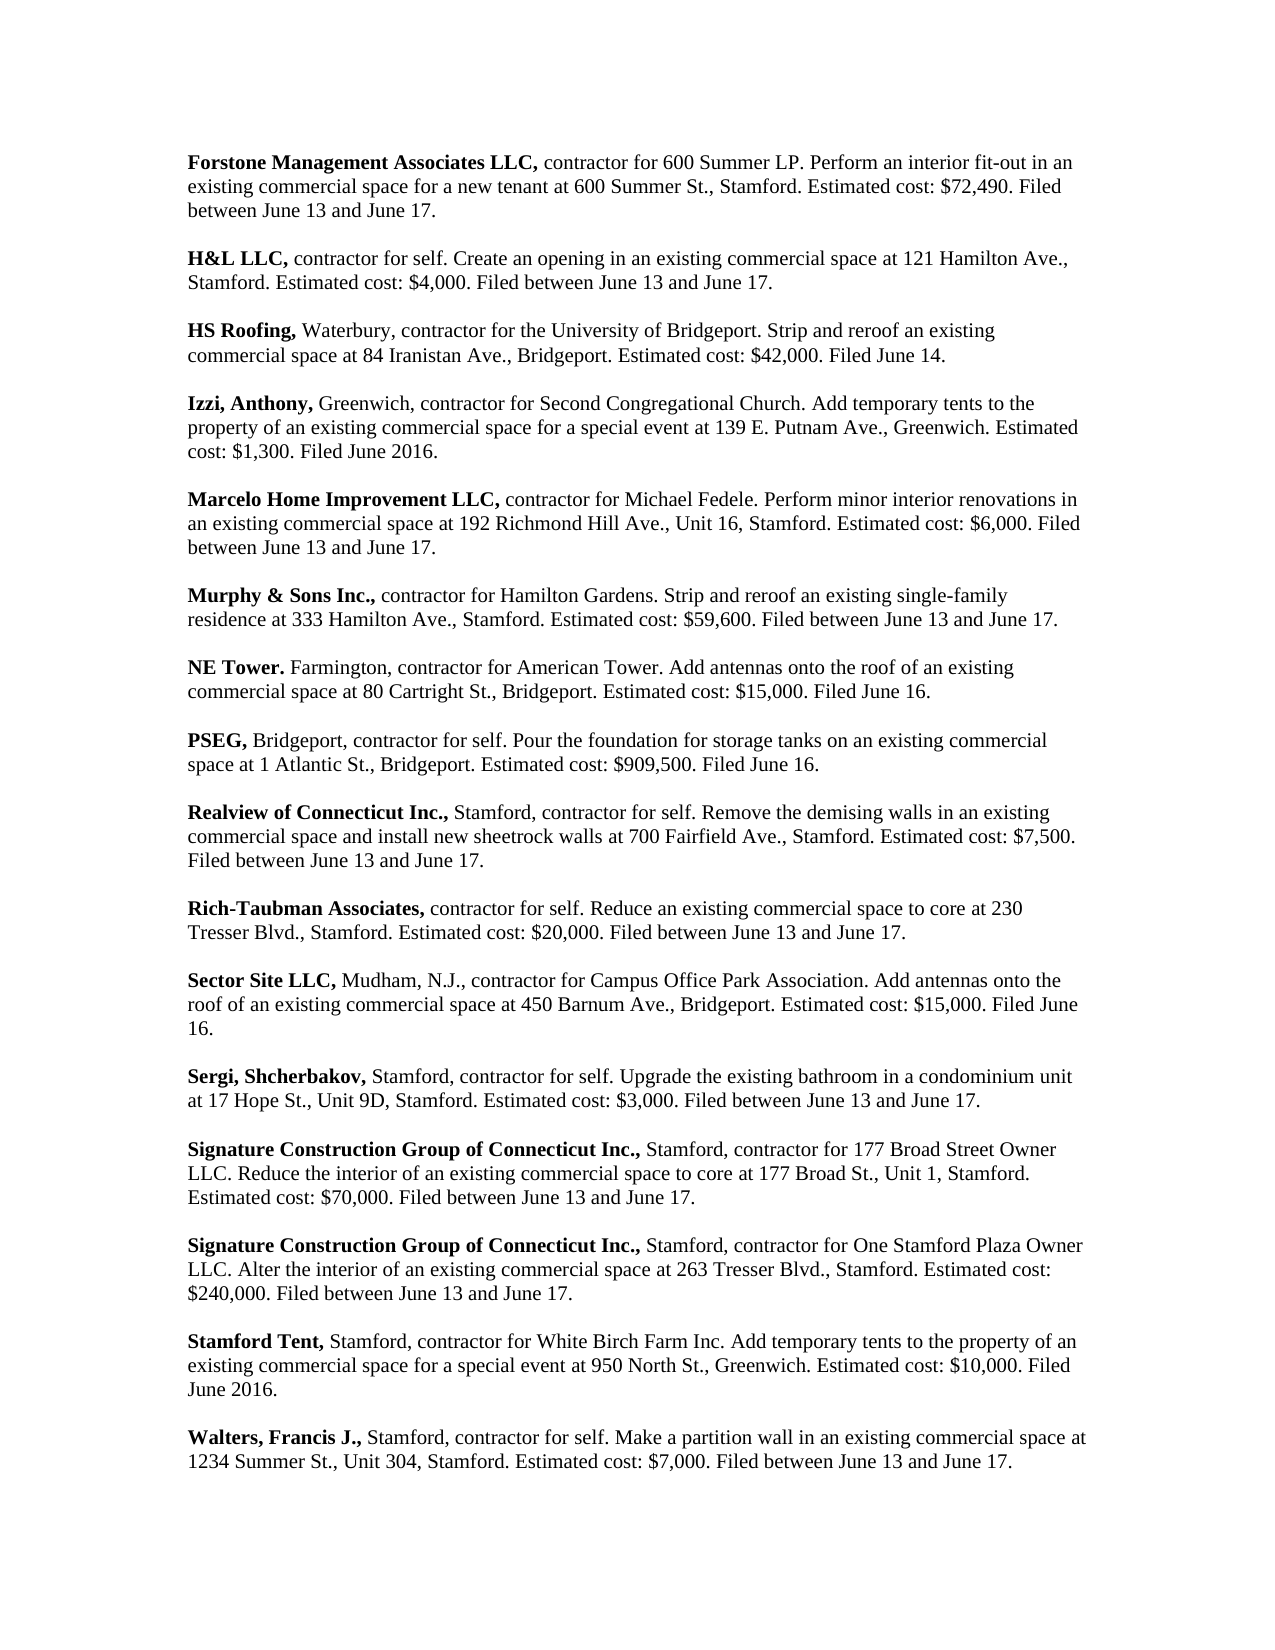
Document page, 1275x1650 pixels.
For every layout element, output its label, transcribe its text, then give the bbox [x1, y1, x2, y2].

text Sector Site LLC, Mudham, N.J., contractor for Campus Office Park Association. Add antennas onto the roof of an existing commercial space at 450 Barnum Ave., Bridgeport. Estimated cost: $15,000. Filed June 16. [187, 968, 1087, 1040]
text Walters, Francis J., Stamford, contractor for self. Make a partition wall in an existing commercial space at 1234 Summer St., Unit 304, Stamford. Estimated cost: $7,000. Filed between June 13 and June 17. [187, 1425, 1087, 1473]
text Rich-Taubman Associates, contractor for self. Reduce an existing commercial space to core at 230 Tresser Blvd., Stamford. Estimated cost: $20,000. Filed between June 13 and June 17. [187, 896, 1087, 944]
text Izzi, Anthony, Greenwich, contractor for Second Congregational Church. Add temporary tents to the property of an existing commercial space for a special event at 139 E. Putnam Ave., Greenwich. Estimated cost: $1,300. Filed June 2016. [187, 391, 1087, 463]
text Signature Construction Group of Connecticut Inc., Stamford, contractor for 177 Broad Street Owner LLC. Reduce the interior of an existing commercial space to core at 177 Broad St., Unit 1, Stamford. Estimated cost: $70,000. Filed between June 13 and June 17. [187, 1137, 1087, 1209]
text Signature Construction Group of Connecticut Inc., Stamford, contractor for One Stamford Plaza Owner LLC. Alter the interior of an existing commercial space at 263 Tresser Blvd., Stamford. Estimated cost: $240,000. Filed between June 13 and June 17. [187, 1233, 1087, 1305]
text Stamford Tent, Stamford, contractor for White Birch Farm Inc. Add temporary tents to the property of an existing commercial space for a special event at 950 North St., Greenwich. Estimated cost: $10,000. Filed June 2016. [187, 1329, 1087, 1401]
text PSEG, Bridgeport, contractor for self. Pour the foundation for storage tanks on an existing commercial space at 1 Atlantic St., Bridgeport. Estimated cost: $909,500. Filed June 16. [187, 727, 1087, 776]
text Realview of Connecticut Inc., Stamford, contractor for self. Remove the demising walls in an existing commercial space and install new sheetrock walls at 700 Fairfield Ave., Stamford. Estimated cost: $7,500. Filed between June 13 and June 17. [187, 800, 1087, 872]
text NE Tower. Farmington, contractor for American Tower. Add antennas onto the roof of an existing commercial space at 80 Cartright St., Bridgeport. Estimated cost: $15,000. Filed June 16. [187, 655, 1087, 703]
text Sergi, Shcherbakov, Stamford, contractor for self. Upgrade the existing bathroom in a condominium unit at 17 Hope St., Unit 9D, Stamford. Estimated cost: $3,000. Filed between June 13 and June 17. [187, 1064, 1087, 1112]
text HS Roofing, Waterbury, contractor for the University of Bridgeport. Strip and reroof an existing commercial space at 84 Iranistan Ave., Bridgeport. Estimated cost: $42,000. Filed June 14. [187, 318, 1087, 367]
text H&L LLC, contractor for self. Create an opening in an existing commercial space at 121 Hamilton Ave., Stamford. Estimated cost: $4,000. Filed between June 13 and June 17. [187, 246, 1087, 294]
text Forstone Management Associates LLC, contractor for 600 Summer LP. Perform an interior fit-out in an existing commercial space for a new tenant at 600 Summer St., Stamford. Estimated cost: $72,490. Filed between June 13 and June 17. [187, 150, 1087, 222]
text Murphy & Sons Inc., contractor for Hamilton Gardens. Strip and reroof an existing single-family residence at 333 Hamilton Ave., Stamford. Estimated cost: $59,600. Filed between June 13 and June 17. [187, 583, 1087, 631]
text Marcelo Home Improvement LLC, contractor for Michael Fedele. Perform minor interior renovations in an existing commercial space at 192 Richmond Hill Ave., Unit 16, Stamford. Estimated cost: $6,000. Filed between June 13 and June 17. [187, 487, 1087, 559]
